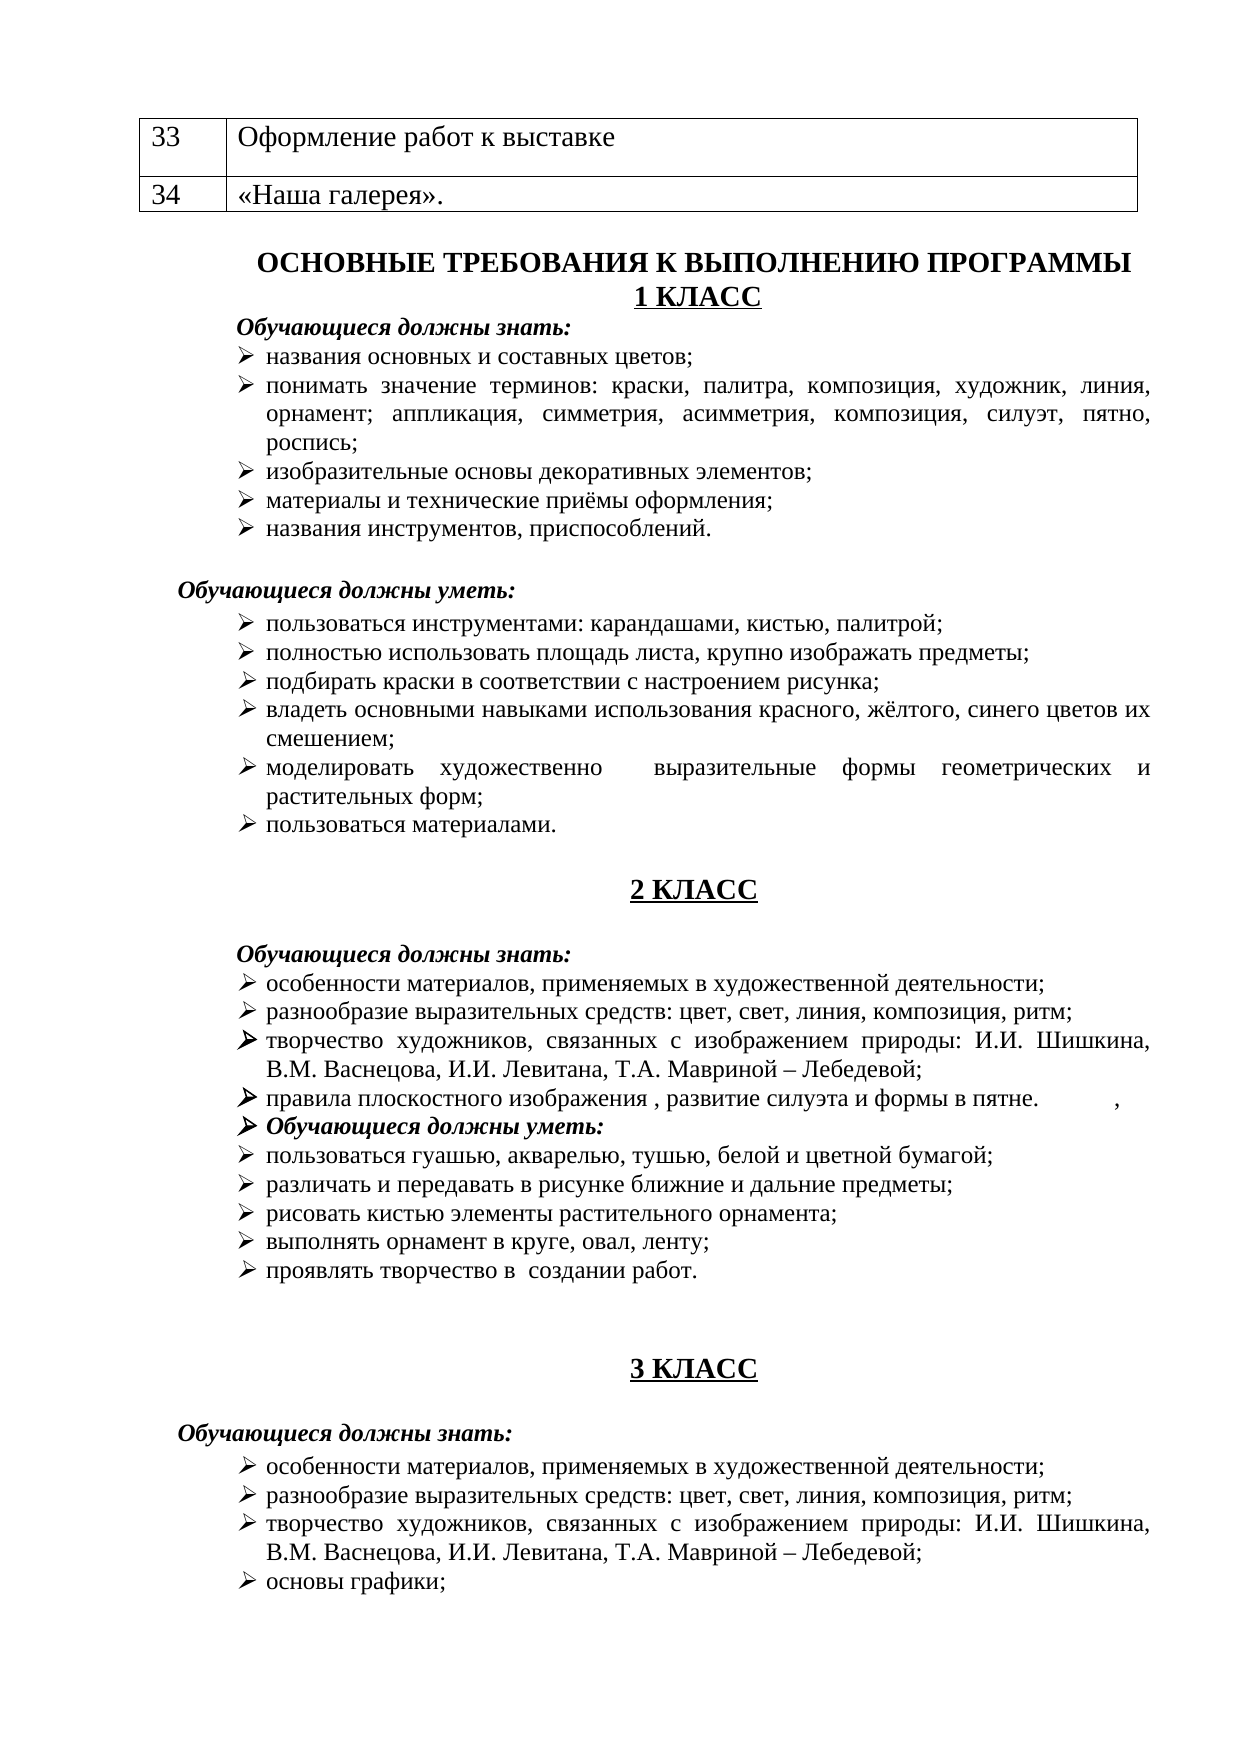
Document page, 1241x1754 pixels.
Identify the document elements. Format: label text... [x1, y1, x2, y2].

list творчество художников, связанных с изображением природы: И.И. Шишкина, В.М. Васнецова, И.И. Левитана, Т.А. Мавриной – Лебедевой; [236, 1508, 1152, 1566]
text 1 КЛАСС [177, 279, 1152, 312]
list разнообразие выразительных средств: цвет, свет, линия, композиция, ритм; [236, 1480, 1152, 1508]
list понимать значение терминов: краски, палитра, композиция, художник, линия, орнамент; аппликация, симметрия, асимметрия, композиция, силуэт, пятно, роспись; [236, 370, 1152, 456]
list материалы и технические приёмы оформления; [236, 485, 1152, 513]
table_cell 33 [140, 119, 226, 176]
text 2 КЛАСС [177, 872, 1152, 905]
list пользоваться материалами. [236, 809, 1152, 838]
text ОСНОВНЫЕ ТРЕБОВАНИЯ К ВЫПОЛНЕНИЮ ПРОГРАММЫ [177, 245, 1152, 279]
list особенности материалов, применяемых в художественной деятельности; [236, 968, 1152, 996]
text Обучающиеся должны знать: [177, 1418, 1152, 1447]
list пользоваться инструментами: карандашами, кистью, палитрой; [236, 608, 1152, 637]
list пользоваться гуашью, акварелью, тушью, белой и цветной бумагой; [236, 1140, 1152, 1169]
table_cell 34 [140, 177, 226, 211]
text Обучающиеся должны знать: [236, 939, 1152, 968]
list полностью использовать площадь листа, крупно изображать предметы; [236, 637, 1152, 666]
list разнообразие выразительных средств: цвет, свет, линия, композиция, ритм; [236, 996, 1152, 1025]
list основы графики; [236, 1566, 1152, 1595]
list особенности материалов, применяемых в художественной деятельности; [236, 1451, 1152, 1480]
list правила плоскостного изображения , развитие силуэта и формы в пятне. , [236, 1083, 1152, 1111]
list различать и передавать в рисунке ближние и дальние предметы; [236, 1169, 1152, 1198]
list подбирать краски в соответствии с настроением рисунка; [236, 666, 1152, 694]
text 3 КЛАСС [177, 1351, 1152, 1384]
table_cell Оформление работ к выставке [227, 119, 1137, 176]
table_cell «Наша галерея». [227, 177, 1137, 211]
list рисовать кистью элементы растительного орнамента; [236, 1198, 1152, 1226]
list изобразительные основы декоративных элементов; [236, 456, 1152, 485]
text Обучающиеся должны знать: [236, 312, 1152, 341]
list названия инструментов, приспособлений. [236, 513, 1152, 542]
list Обучающиеся должны уметь: [236, 1111, 1152, 1140]
list моделировать художественно выразительные формы геометрических и растительных форм; [236, 752, 1152, 809]
list проявлять творчество в создании работ. [236, 1255, 1152, 1284]
text Обучающиеся должны уметь: [177, 575, 1152, 604]
list владеть основными навыками использования красного, жёлтого, синего цветов их смешением; [236, 694, 1152, 752]
list выполнять орнамент в круге, овал, ленту; [236, 1226, 1152, 1255]
list названия основных и составных цветов; [236, 341, 1152, 370]
list творчество художников, связанных с изображением природы: И.И. Шишкина, В.М. Васнецова, И.И. Левитана, Т.А. Мавриной – Лебедевой; [236, 1025, 1152, 1083]
